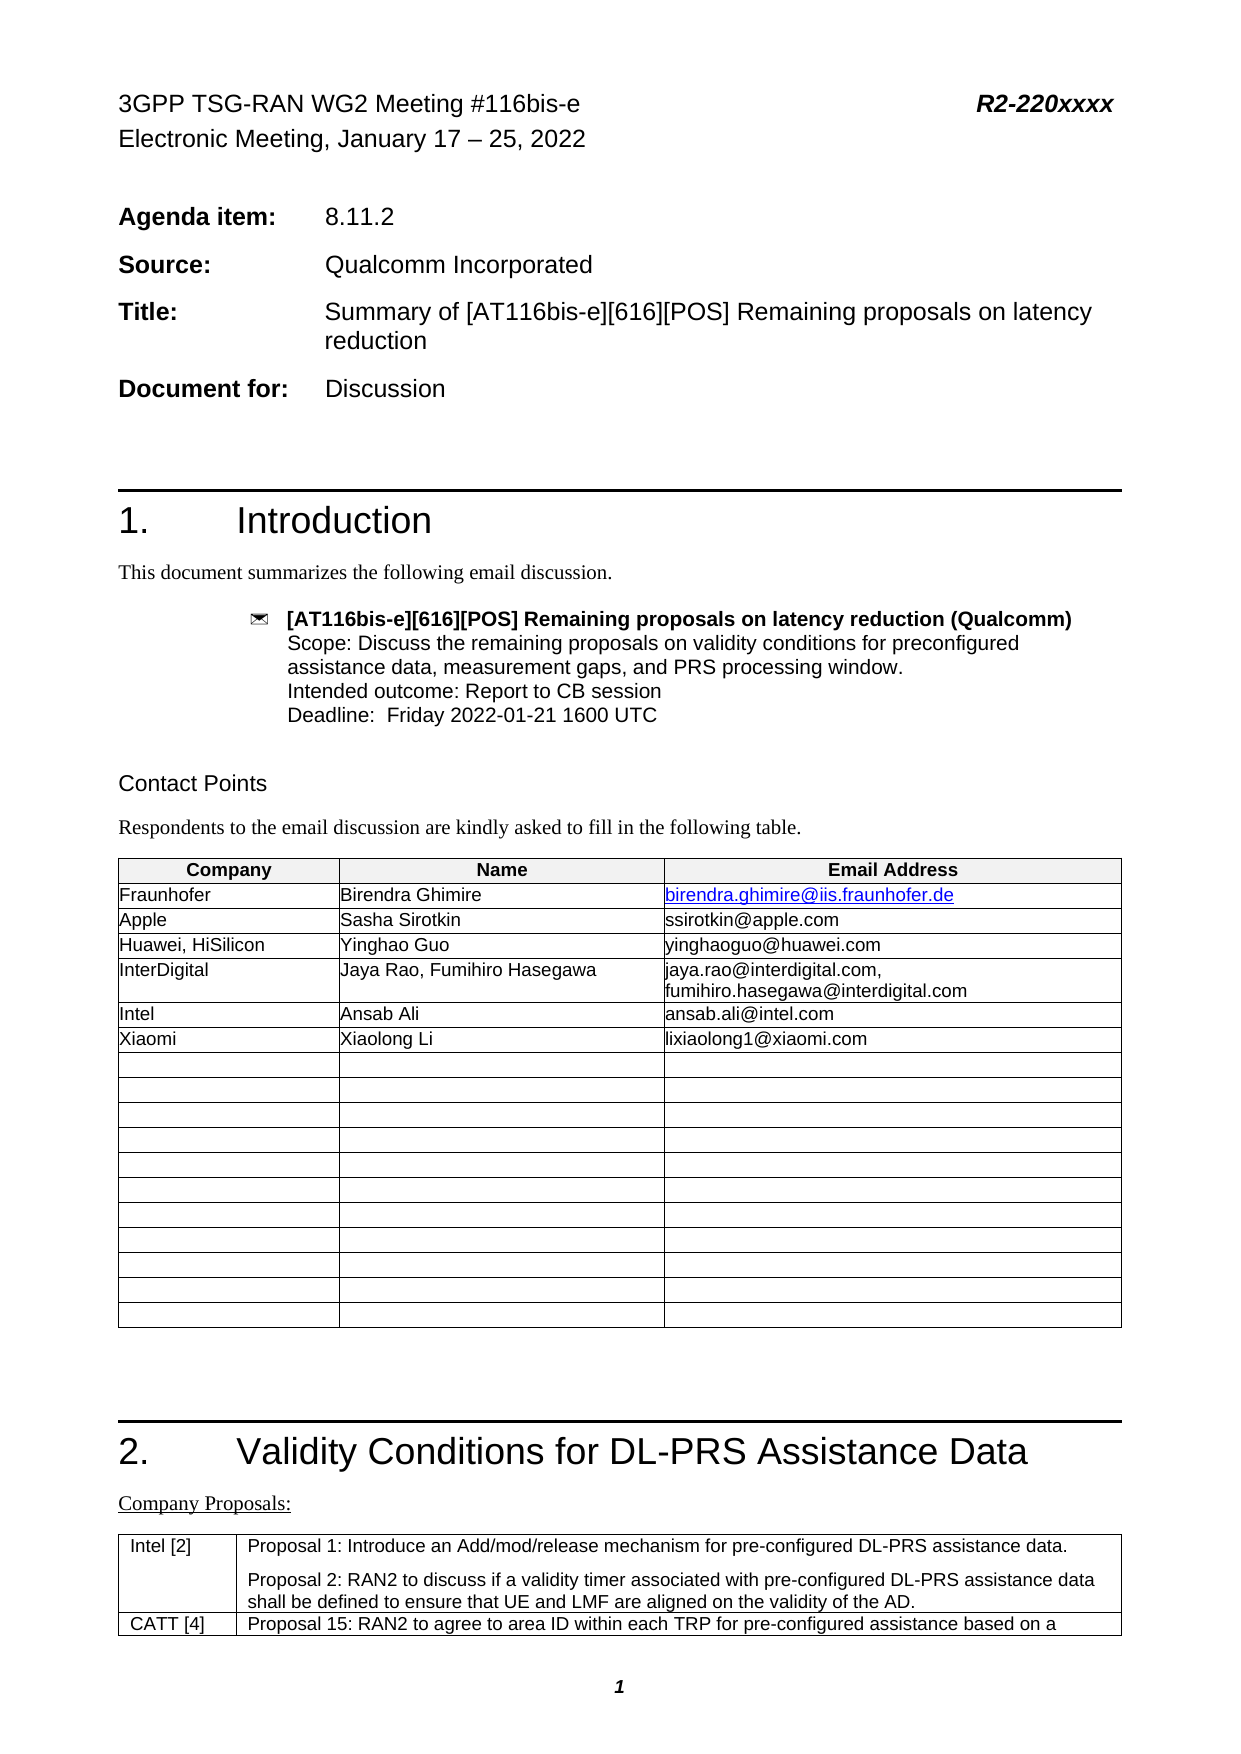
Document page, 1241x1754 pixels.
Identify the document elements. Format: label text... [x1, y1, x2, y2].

table_cell jaya.rao@interdigital.com, fumihiro.hasegawa@interdigital.com [665, 959, 1121, 1002]
table_cell [340, 1128, 664, 1152]
table_cell [119, 1228, 339, 1252]
table_cell Jaya Rao, Fumihiro Hasegawa [340, 959, 664, 1002]
table_cell [119, 1178, 339, 1202]
table_cell Intel [119, 1003, 339, 1027]
table_cell [340, 1278, 664, 1302]
table_cell [665, 1078, 1121, 1102]
table_cell [119, 1103, 339, 1127]
table_cell Xiaomi [119, 1028, 339, 1052]
table_cell [665, 1128, 1121, 1152]
text Respondents to the email discussion are kindly asked to fill in the following table. [118, 815, 1122, 839]
subtitle 1. Introduction [118, 492, 1122, 541]
text Company Proposals: [118, 1491, 1122, 1515]
table_header Email Address [665, 859, 1121, 883]
table_cell lixiaolong1@xiaomi.com [665, 1028, 1121, 1052]
table_cell [340, 1178, 664, 1202]
table_cell Apple [119, 909, 339, 933]
table_cell [665, 1053, 1121, 1077]
text Intended outcome: Report to CB session [249, 679, 1122, 703]
table_cell [119, 1128, 339, 1152]
subtitle 2. Validity Conditions for DL-PRS Assistance Data [118, 1423, 1122, 1472]
table_cell Xiaolong Li [340, 1028, 664, 1052]
table_header Intel [2] [119, 1535, 236, 1612]
text Contact Points [118, 770, 1122, 796]
table_cell CATT [4] [119, 1613, 236, 1634]
table_cell Yinghao Guo [340, 934, 664, 958]
table_header Proposal 1: Introduce an Add/mod/release mechanism for pre-configured DL-PRS assistance data. Proposal 2: RAN2 to discuss if a validity timer associated with pre-configured DL-PRS assistance data shall be defined to ensure that UE and LMF are aligned on the validity of the AD. [237, 1535, 1121, 1612]
text Agenda item: 8.11.2 [118, 202, 1122, 231]
table_cell Birendra Ghimire [340, 884, 664, 908]
table_cell [119, 1278, 339, 1302]
table_cell [119, 1053, 339, 1077]
table_cell [665, 1303, 1121, 1327]
text Title: Summary of [AT116bis-e][616][POS] Remaining proposals on latency reduction [118, 297, 1122, 355]
text 3GPP TSG-RAN WG2 Meeting #116bis-e R2-220xxxx [118, 89, 1122, 117]
table_cell birendra.ghimire@iis.fraunhofer.de [665, 884, 1121, 908]
table_cell [119, 1153, 339, 1177]
table_cell [665, 1278, 1121, 1302]
table_cell [665, 1203, 1121, 1227]
table_cell [665, 1253, 1121, 1277]
table_cell [665, 1228, 1121, 1252]
table_cell Fraunhofer [119, 884, 339, 908]
text Scope: Discuss the remaining proposals on validity conditions for preconfigured assistance data, measurement gaps, and PRS processing window. [249, 631, 1122, 679]
table_cell [340, 1053, 664, 1077]
table_cell [340, 1103, 664, 1127]
table_cell [665, 1103, 1121, 1127]
text [AT116bis-e][616][POS] Remaining proposals on latency reduction (Qualcomm) [249, 607, 1122, 631]
table_cell [340, 1153, 664, 1177]
table_cell Sasha Sirotkin [340, 909, 664, 933]
table_cell ssirotkin@apple.com [665, 909, 1121, 933]
text Electronic Meeting, January 17 – 25, 2022 [118, 124, 1122, 152]
table_cell [665, 1153, 1121, 1177]
table_cell yinghaoguo@huawei.com [665, 934, 1121, 958]
table_cell Huawei, HiSilicon [119, 934, 339, 958]
table_header Company [119, 859, 339, 883]
table_header Name [340, 859, 664, 883]
table_cell [340, 1078, 664, 1102]
table_cell [119, 1203, 339, 1227]
table_cell [665, 1178, 1121, 1202]
table_cell [119, 1078, 339, 1102]
table_cell [340, 1228, 664, 1252]
table_cell [119, 1253, 339, 1277]
table_cell [340, 1303, 664, 1327]
text Source: Qualcomm Incorporated [118, 250, 1122, 279]
table_cell Ansab Ali [340, 1003, 664, 1027]
text This document summarizes the following email discussion. [118, 560, 1122, 584]
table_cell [237, 1613, 1121, 1634]
text Deadline: Friday 2022-01-21 1600 UTC [249, 703, 1122, 727]
table_cell InterDigital [119, 959, 339, 1002]
table_cell [119, 1303, 339, 1327]
table_cell [340, 1203, 664, 1227]
table_cell ansab.ali@intel.com [665, 1003, 1121, 1027]
table_cell [340, 1253, 664, 1277]
text Document for: Discussion [118, 374, 1122, 402]
